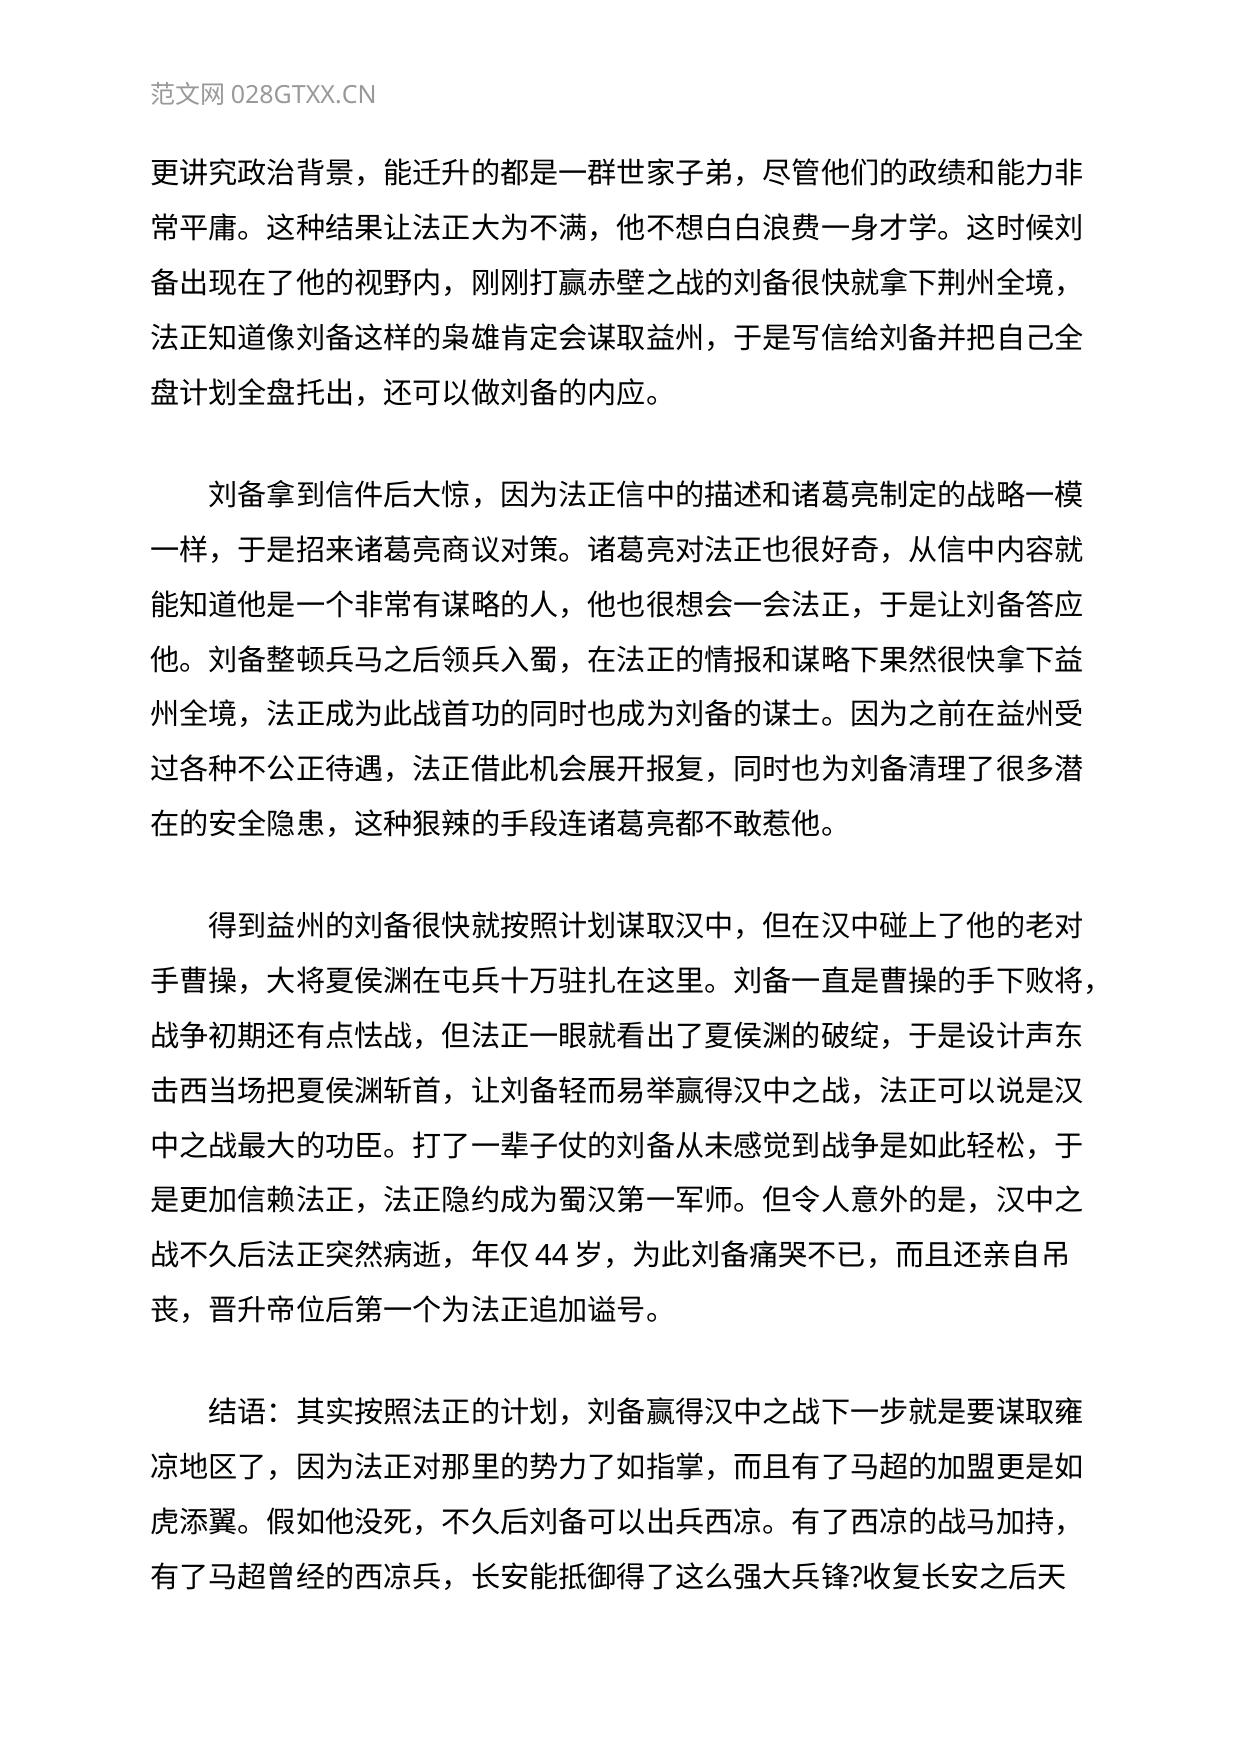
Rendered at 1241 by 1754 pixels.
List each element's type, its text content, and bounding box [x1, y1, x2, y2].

text 得到益州的刘备很快就按照计划谋取汉中，但在汉中碰上了他的老对手曹操，大将夏侯渊在屯兵十万驻扎在这里。刘备一直是曹操的手下败将，战争初期还有点怯战，但法正一眼就看出了夏侯渊的破绽，于是设计声东击西当场把夏侯渊斩首，让刘备轻而易举赢得汉中之战，法正可以说是汉中之战最大的功臣。打了一辈子仗的刘备从未感觉到战争是如此轻松，于是更加信赖法正，法正隐约成为蜀汉第一军师。但令人意外的是，汉中之战不久后法正突然病逝，年仅44岁，为此刘备痛哭不已，而且还亲自吊丧，晋升帝位后第一个为法正追加谥号。 [150, 902, 1090, 1329]
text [150, 150, 1090, 412]
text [150, 1389, 1090, 1596]
text 刘备拿到信件后大惊，因为法正信中的描述和诸葛亮制定的战略一模一样，于是招来诸葛亮商议对策。诸葛亮对法正也很好奇，从信中内容就能知道他是一个非常有谋略的人，他也很想会一会法正，于是让刘备答应他。刘备整顿兵马之后领兵入蜀，在法正的情报和谋略下果然很快拿下益州全境，法正成为此战首功的同时也成为刘备的谋士。因为之前在益州受过各种不公正待遇，法正借此机会展开报复，同时也为刘备清理了很多潜在的安全隐患，这种狠辣的手段连诸葛亮都不敢惹他。 [150, 471, 1090, 843]
